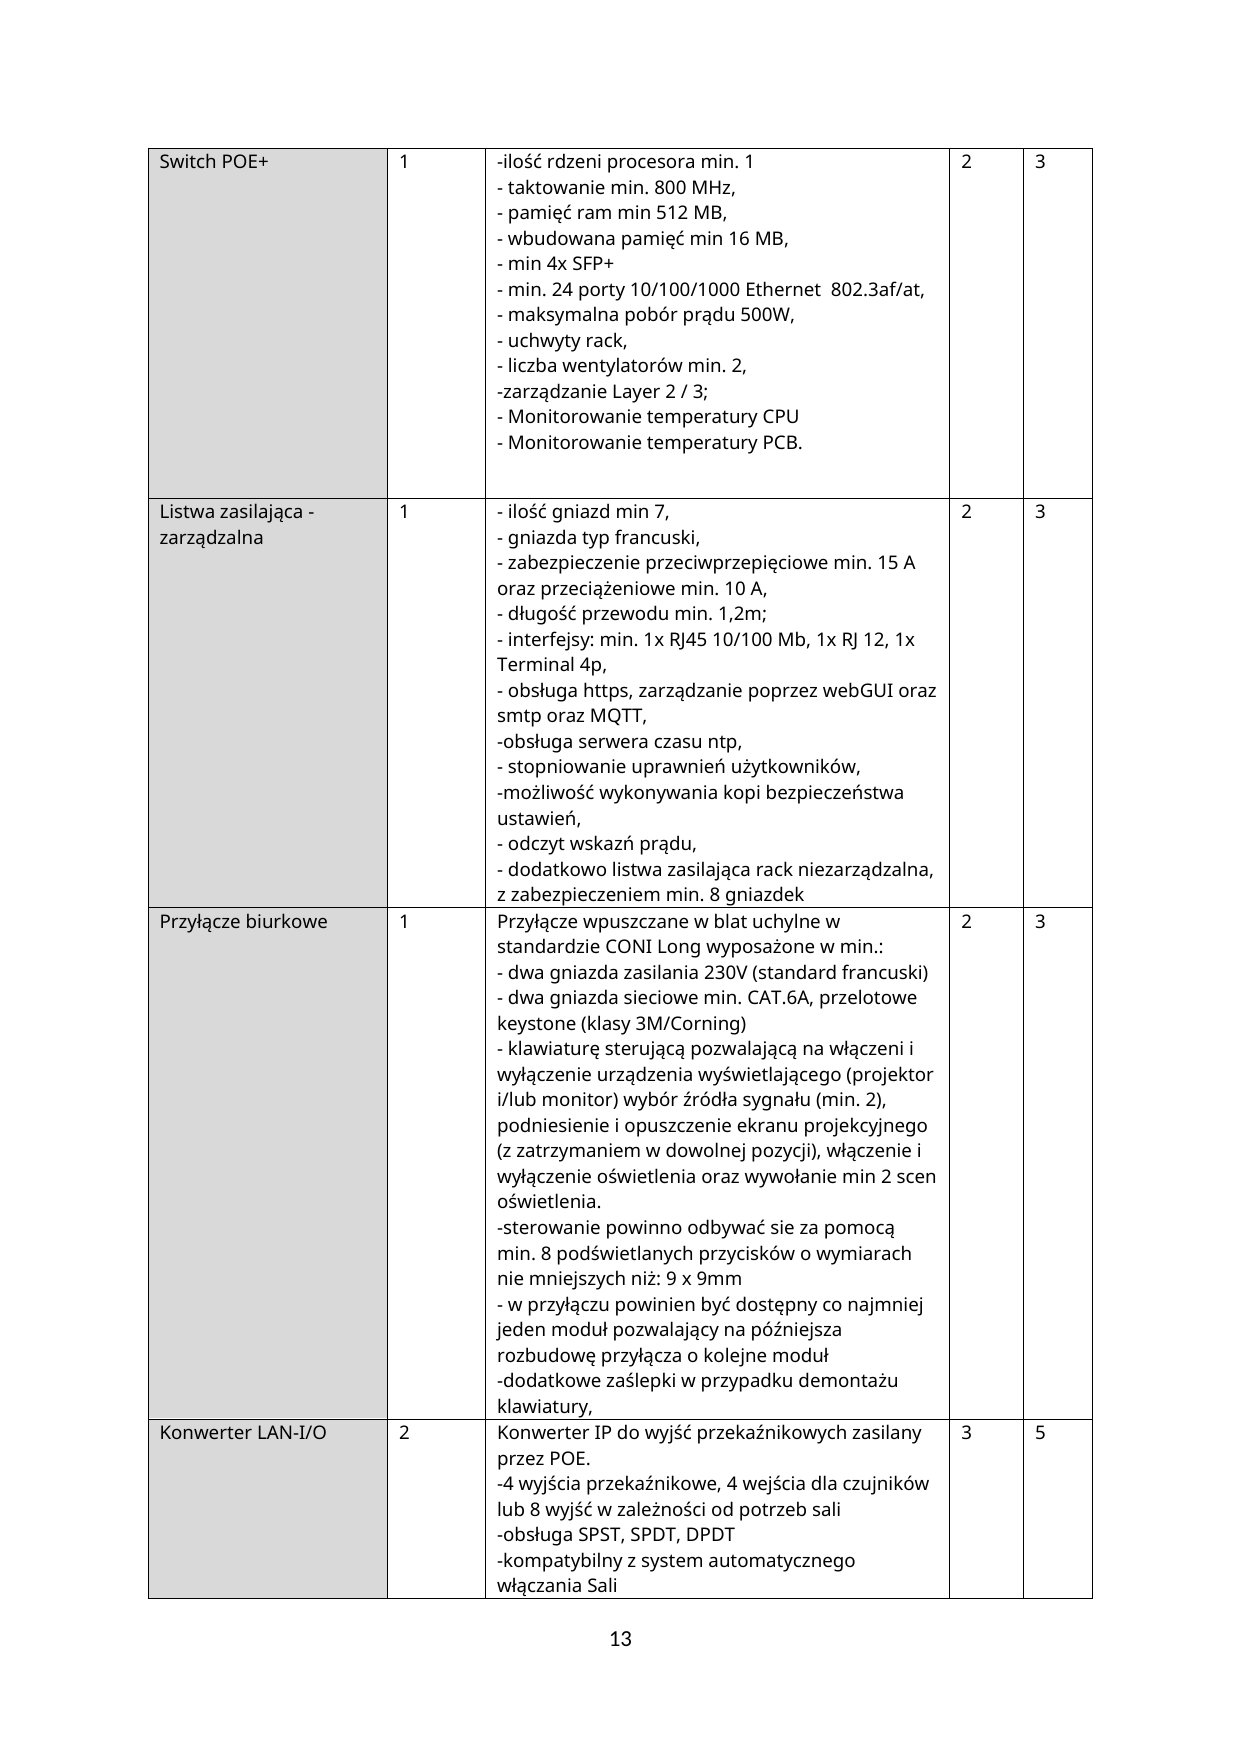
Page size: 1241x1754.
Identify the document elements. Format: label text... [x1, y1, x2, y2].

table_cell 3 [1024, 149, 1092, 498]
table_cell 1 [388, 499, 485, 907]
table_cell Switch POE+ [149, 149, 387, 498]
table_cell 3 [950, 1420, 1023, 1598]
table_cell Listwa zasilająca - zarządzalna [149, 499, 387, 907]
table_cell Przyłącze biurkowe [149, 908, 387, 1418]
table_cell - ilość gniazd min 7, - gniazda typ francuski, - zabezpieczenie przeciwprzepięciowe min. 15 A oraz przeciążeniowe min. 10 A, - długość przewodu min. 1,2m; - interfejsy: min. 1x RJ45 10/100 Mb, 1x RJ 12, 1x Terminal 4p, - obsługa https, zarządzanie poprzez webGUI oraz smtp oraz MQTT, -obsługa serwera czasu ntp, - stopniowanie uprawnień użytkowników, -możliwość wykonywania kopi bezpieczeństwa ustawień, - odczyt wskazń prądu, - dodatkowo listwa zasilająca rack niezarządzalna, z zabezpieczeniem min. 8 gniazdek [486, 499, 949, 907]
table_cell Konwerter LAN-I/O [149, 1420, 387, 1598]
table_cell 2 [388, 1420, 485, 1598]
table_cell 2 [950, 149, 1023, 498]
table_cell 5 [1024, 1420, 1092, 1598]
table_cell -ilość rdzeni procesora min. 1 - taktowanie min. 800 MHz, - pamięć ram min 512 MB, - wbudowana pamięć min 16 MB, - min 4x SFP+ - min. 24 porty 10/100/1000 Ethernet 802.3af/at, - maksymalna pobór prądu 500W, - uchwyty rack, - liczba wentylatorów min. 2, -zarządzanie Layer 2 / 3; - Monitorowanie temperatury CPU - Monitorowanie temperatury PCB. [486, 149, 949, 498]
table_cell Przyłącze wpuszczane w blat uchylne w standardzie CONI Long wyposażone w min.: - dwa gniazda zasilania 230V (standard francuski) - dwa gniazda sieciowe min. CAT.6A, przelotowe keystone (klasy 3M/Corning) - klawiaturę sterującą pozwalającą na włączeni i wyłączenie urządzenia wyświetlającego (projektor i/lub monitor) wybór źródła sygnału (min. 2), podniesienie i opuszczenie ekranu projekcyjnego (z zatrzymaniem w dowolnej pozycji), włączenie i wyłączenie oświetlenia oraz wywołanie min 2 scen oświetlenia. -sterowanie powinno odbywać sie za pomocą min. 8 podświetlanych przycisków o wymiarach nie mniejszych niż: 9 x 9mm - w przyłączu powinien być dostępny co najmniej jeden moduł pozwalający na późniejsza rozbudowę przyłącza o kolejne moduł -dodatkowe zaślepki w przypadku demontażu klawiatury, [486, 908, 949, 1418]
table_cell 1 [388, 908, 485, 1418]
table_cell 3 [1024, 908, 1092, 1418]
table_cell 1 [388, 149, 485, 498]
table_cell 2 [950, 499, 1023, 907]
table_cell 3 [1024, 499, 1092, 907]
table_cell 2 [950, 908, 1023, 1418]
table_cell Konwerter IP do wyjść przekaźnikowych zasilany przez POE. -4 wyjścia przekaźnikowe, 4 wejścia dla czujników lub 8 wyjść w zależności od potrzeb sali -obsługa SPST, SPDT, DPDT -kompatybilny z system automatycznego włączania Sali [486, 1420, 949, 1598]
